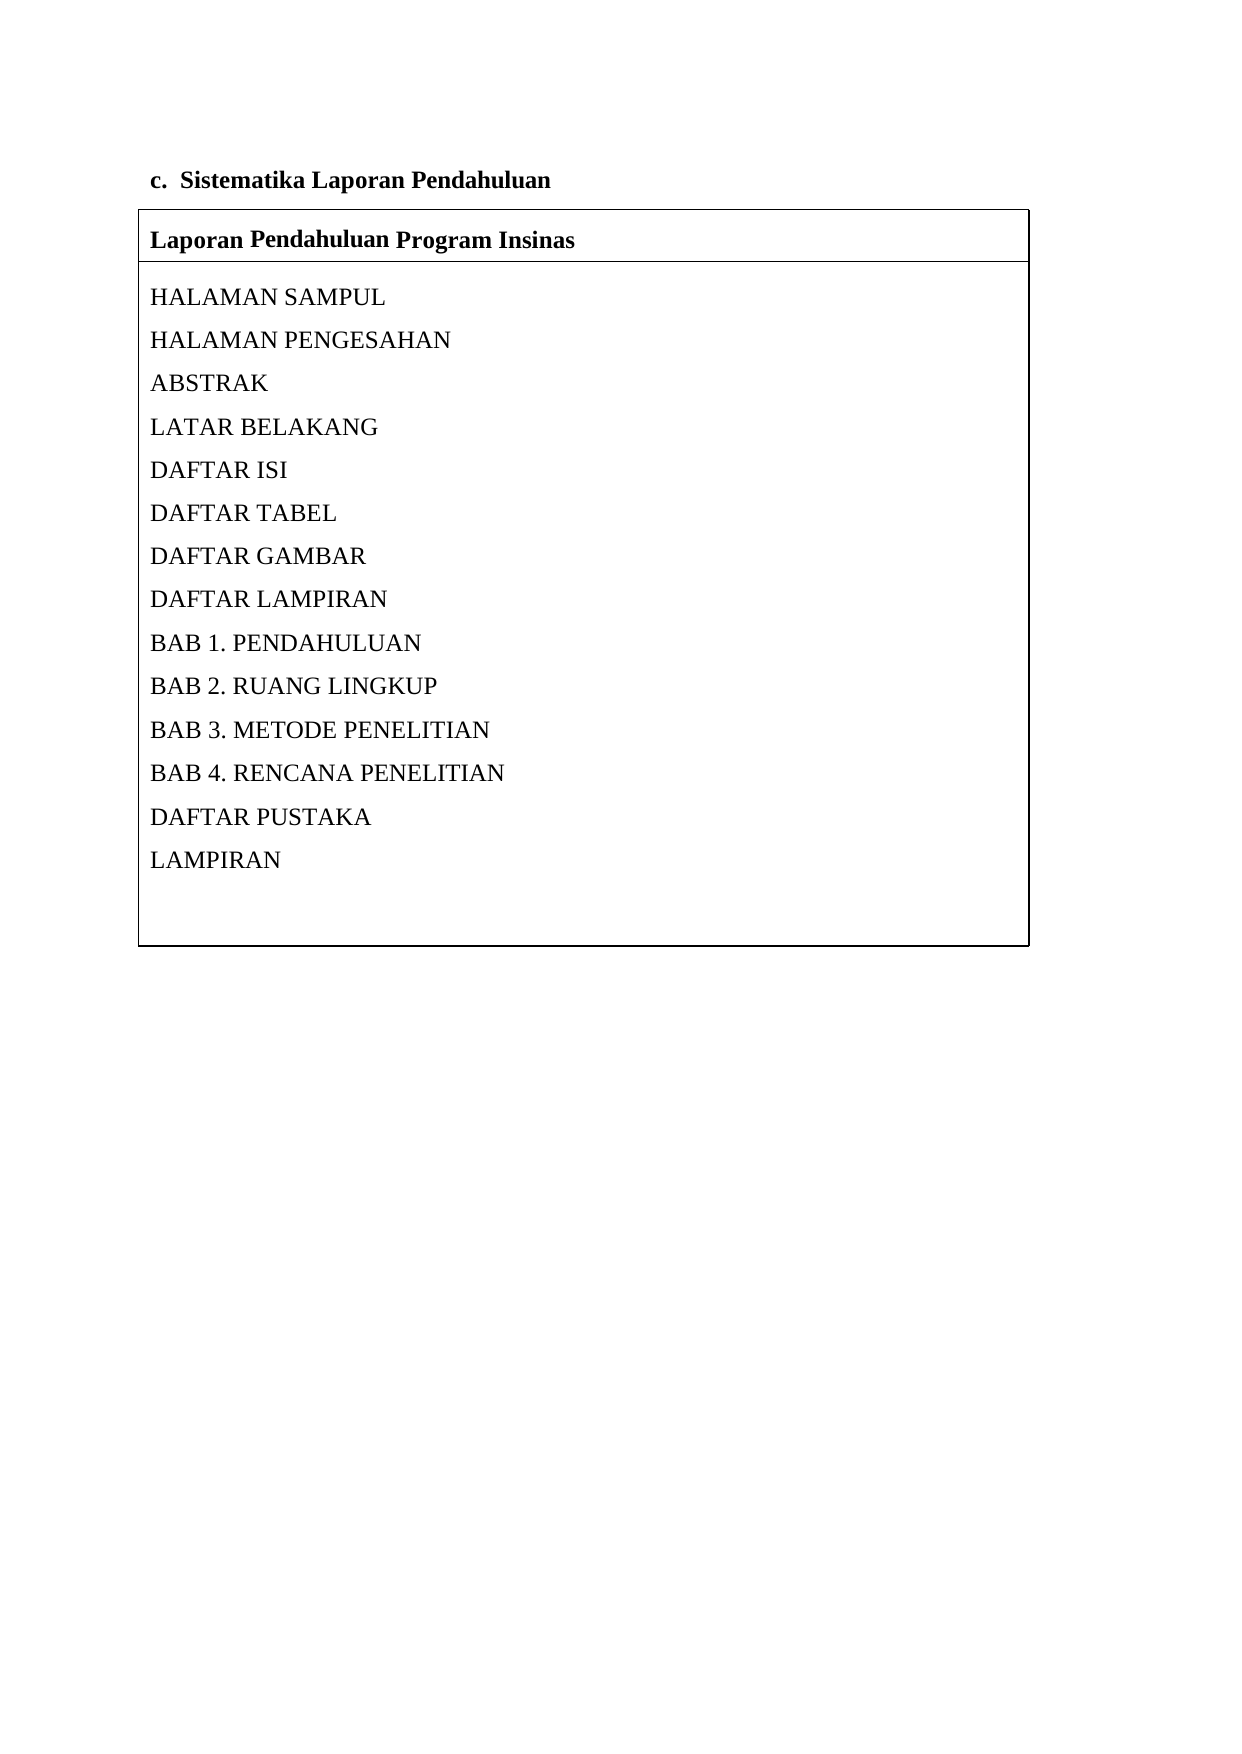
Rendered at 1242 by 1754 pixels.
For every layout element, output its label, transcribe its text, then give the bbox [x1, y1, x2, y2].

text BAB 3. METODE PENELITIAN [150, 715, 680, 743]
text HALAMAN SAMPUL HALAMAN PENGESAHAN ABSTRAK [150, 282, 458, 397]
text c. Sistematika Laporan Pendahuluan [150, 166, 1104, 194]
text Laporan Pendahuluan Program Insinas [150, 224, 1104, 253]
text BAB 2. RUANG LINGKUP [150, 671, 461, 700]
text DAFTAR LAMPIRAN [150, 584, 429, 613]
text LAMPIRAN [150, 845, 1104, 874]
text DAFTAR PUSTAKA [150, 802, 1104, 830]
text BAB 4. RENCANA PENELITIAN [150, 758, 671, 787]
text BAB 1. PENDAHULUAN [150, 628, 461, 657]
text LATAR BELAKANG DAFTAR ISI DAFTAR TABEL DAFTAR GAMBAR [150, 412, 387, 570]
